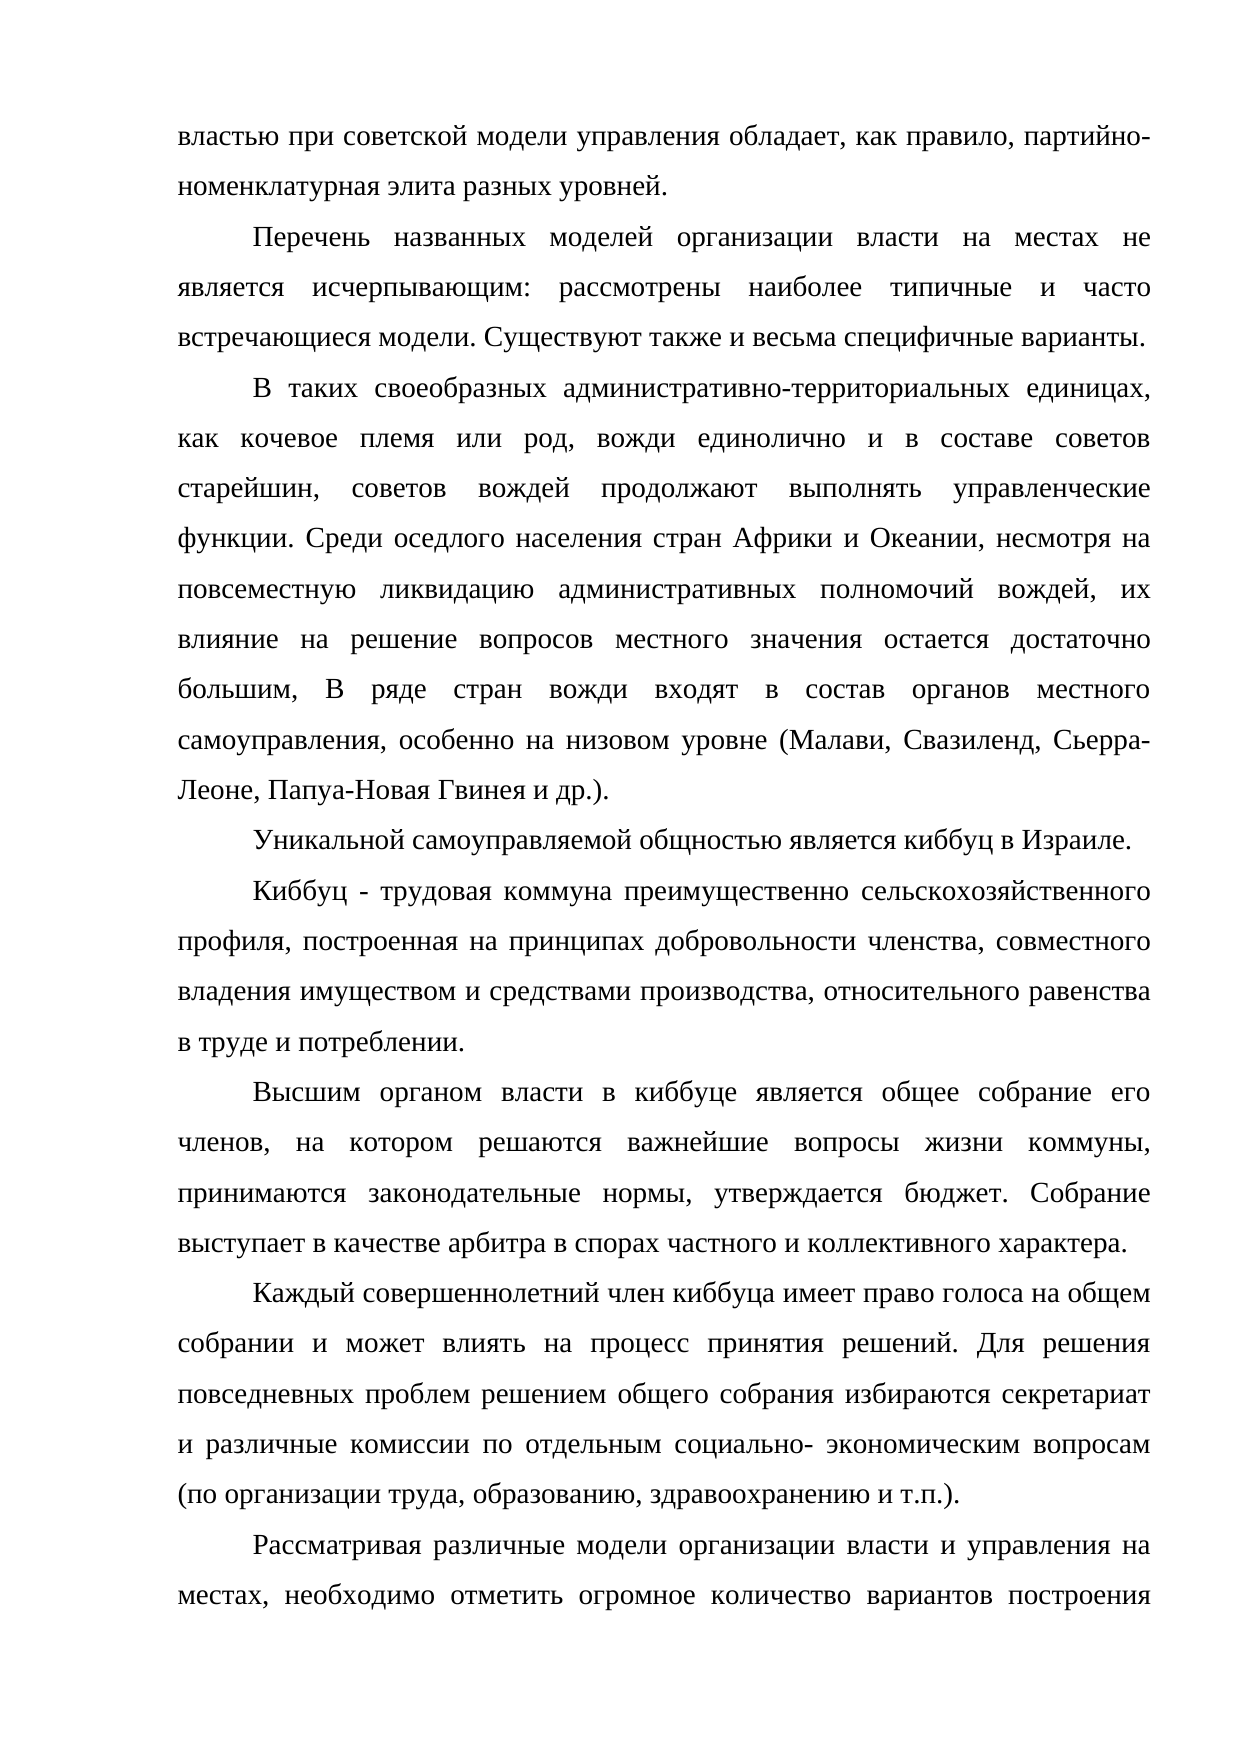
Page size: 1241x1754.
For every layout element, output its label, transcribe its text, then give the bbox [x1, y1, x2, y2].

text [177, 118, 1152, 202]
text Высшим органом власти в киббуце является общее собрание его членов, на котором решаются важнейшие вопросы жизни коммуны, принимаются законодательные нормы, утверждается бюджет. Собрание выступает в качестве арбитра в спорах частного и коллективного характера. [177, 1074, 1152, 1258]
text Киббуц - трудовая коммуна преимущественно сельскохозяйственного профиля, построенная на принципах добровольности членства, совместного владения имуществом и средствами производства, относительного равенства в труде и потреблении. [177, 873, 1152, 1057]
text В таких своеобразных административно-территориальных единицах, как кочевое племя или род, вожди единолично и в составе советов старейшин, советов вождей продолжают выполнять управленческие функции. Среди оседлого населения стран Африки и Океании, несмотря на повсеместную ликвидацию административных полномочий вождей, их влияние на решение вопросов местного значения остается достаточно большим, В ряде стран вожди входят в состав органов местного самоуправления, особенно на низовом уровне (Малави, Свазиленд, Сьерра-Леоне, Папуа-Новая Гвинея и др.). [177, 370, 1152, 806]
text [177, 1527, 1152, 1611]
text Каждый совершеннолетний член киббуца имеет право голоса на общем собрании и может влиять на процесс принятия решений. Для решения повседневных проблем решением общего собрания избираются секретариат и различные комиссии по отдельным социально- экономическим вопросам (по организации труда, образованию, здравоохранению и т.п.). [177, 1275, 1152, 1510]
text Перечень названных моделей организации власти на местах не является исчерпывающим: рассмотрены наиболее типичные и часто встречающиеся модели. Существуют также и весьма специфичные варианты. [177, 219, 1152, 353]
text Уникальной самоуправляемой общностью является киббуц в Израиле. [177, 822, 1152, 856]
